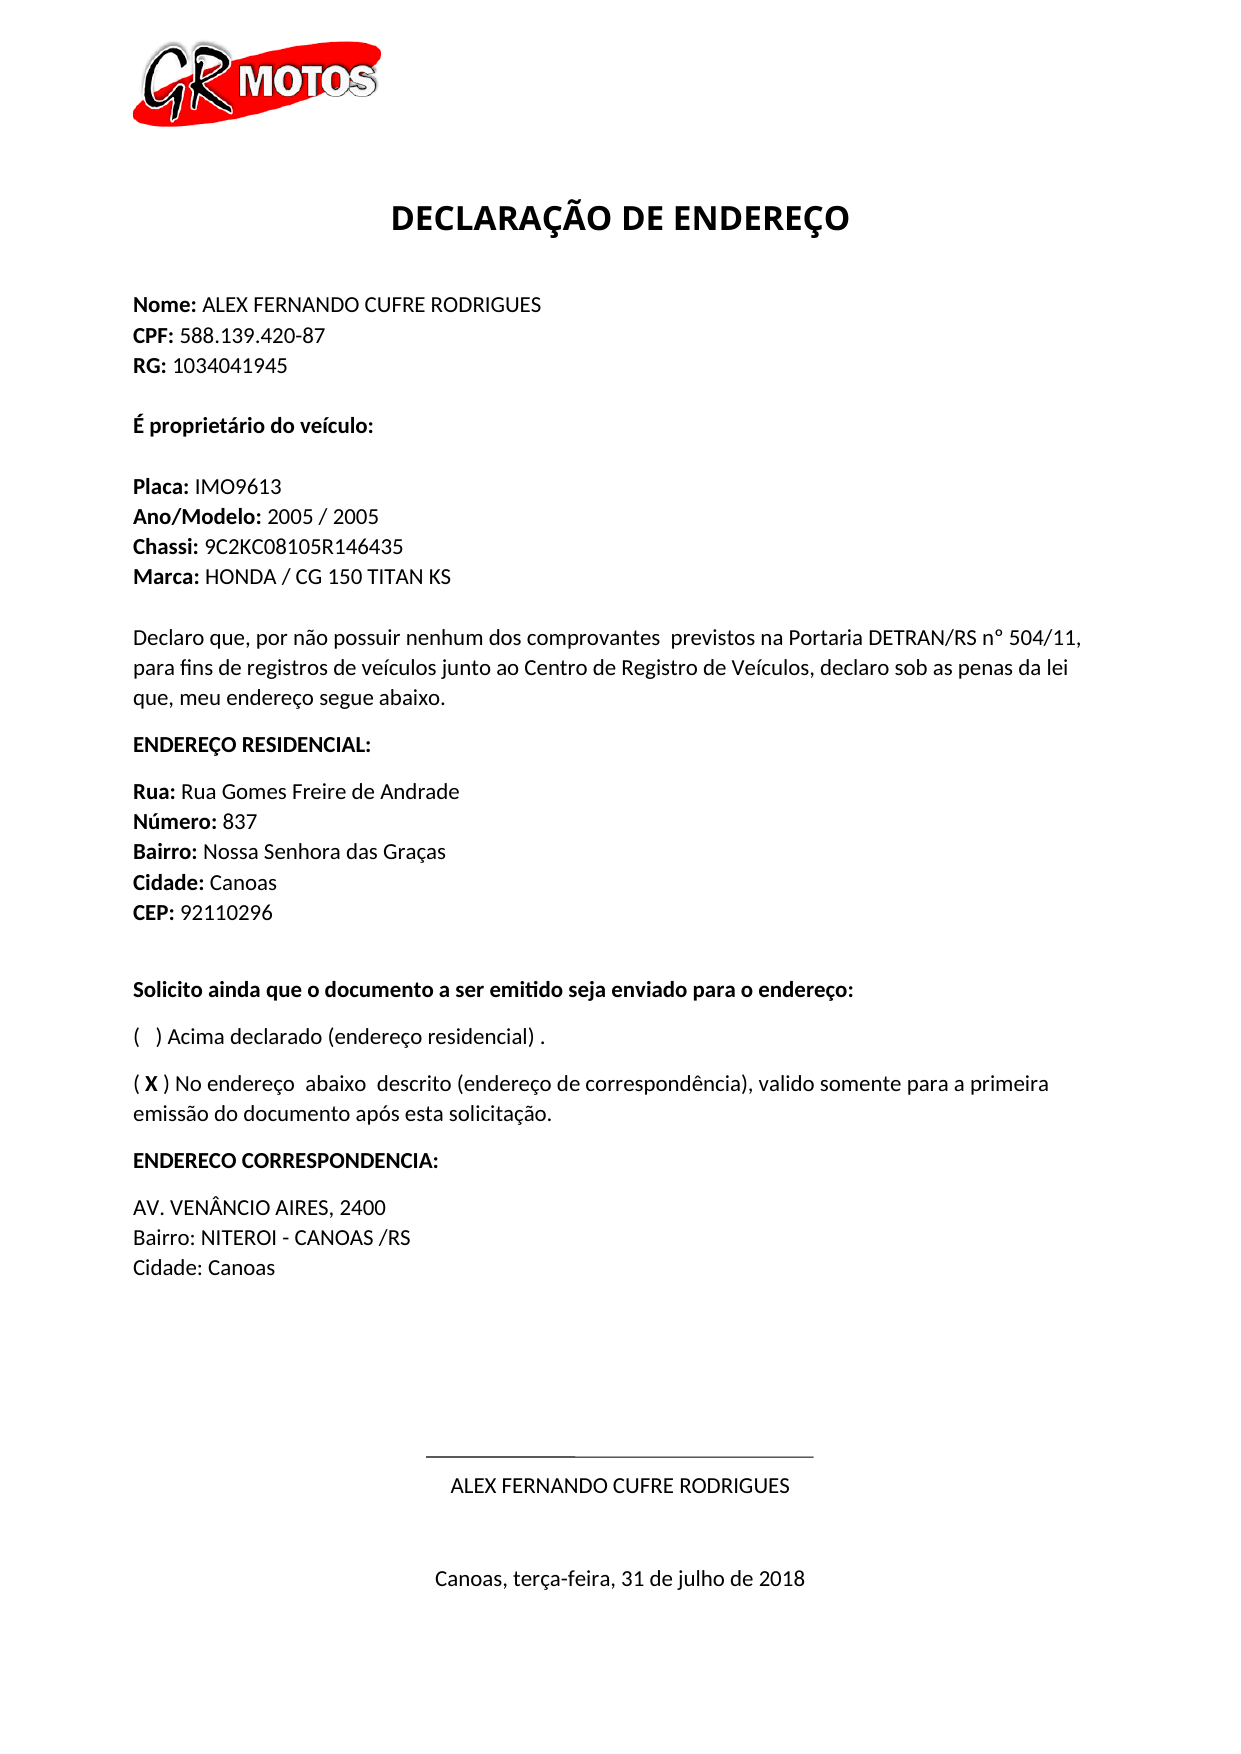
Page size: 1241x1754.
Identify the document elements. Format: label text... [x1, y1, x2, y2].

text Ano/Modelo: 2005 / 2005 [133, 502, 1107, 530]
text Número: 837 [133, 807, 1107, 835]
text Rua: Rua Gomes Freire de Andrade [133, 777, 1107, 805]
text Cidade: Canoas [133, 868, 1107, 896]
text ENDEREÇO RESIDENCIAL: [133, 730, 1107, 758]
text Placa: IMO9613 [133, 472, 1107, 500]
text É proprietário do veículo: [133, 411, 1107, 439]
text ALEX FERNANDO CUFRE RODRIGUES [133, 1471, 1107, 1499]
text Declaro que, por não possuir nenhum dos comprovantes previstos na Portaria DETRAN/RS nº 504/11, para fins de registros de veículos junto ao Centro de Registro de Veículos, declaro sob as penas da lei que, meu endereço segue abaixo. [133, 623, 1107, 711]
text ( ) Acima declarado (endereço residencial) . [133, 1022, 1107, 1050]
text RG: 1034041945 [133, 351, 1107, 379]
text Bairro: NITEROI - CANOAS /RS [133, 1223, 1107, 1251]
text Solicito ainda que o documento a ser emitido seja enviado para o endereço: [133, 975, 1107, 1003]
text ( X ) No endereço abaixo descrito (endereço de correspondência), valido somente para a primeira emissão do documento após esta solicitação. [133, 1069, 1107, 1127]
text Marca: HONDA / CG 150 TITAN KS [133, 562, 1107, 591]
text ENDERECO CORRESPONDENCIA: [133, 1146, 1107, 1174]
text AV. VENÂNCIO AIRES, 2400 [133, 1193, 1107, 1221]
text Bairro: Nossa Senhora das Graças [133, 837, 1107, 866]
text Nome: ALEX FERNANDO CUFRE RODRIGUES [133, 291, 1107, 319]
text CPF: 588.139.420-87 [133, 321, 1107, 349]
subtitle DECLARAÇÃO DE ENDEREÇO [133, 195, 1107, 240]
picture [132, 23, 417, 142]
text Canoas, terça-feira, 31 de julho de 2018 [133, 1564, 1107, 1593]
text CEP: 92110296 [133, 898, 1107, 926]
text Cidade: Canoas [133, 1253, 1107, 1281]
text Chassi: 9C2KC08105R146435 [133, 532, 1107, 560]
